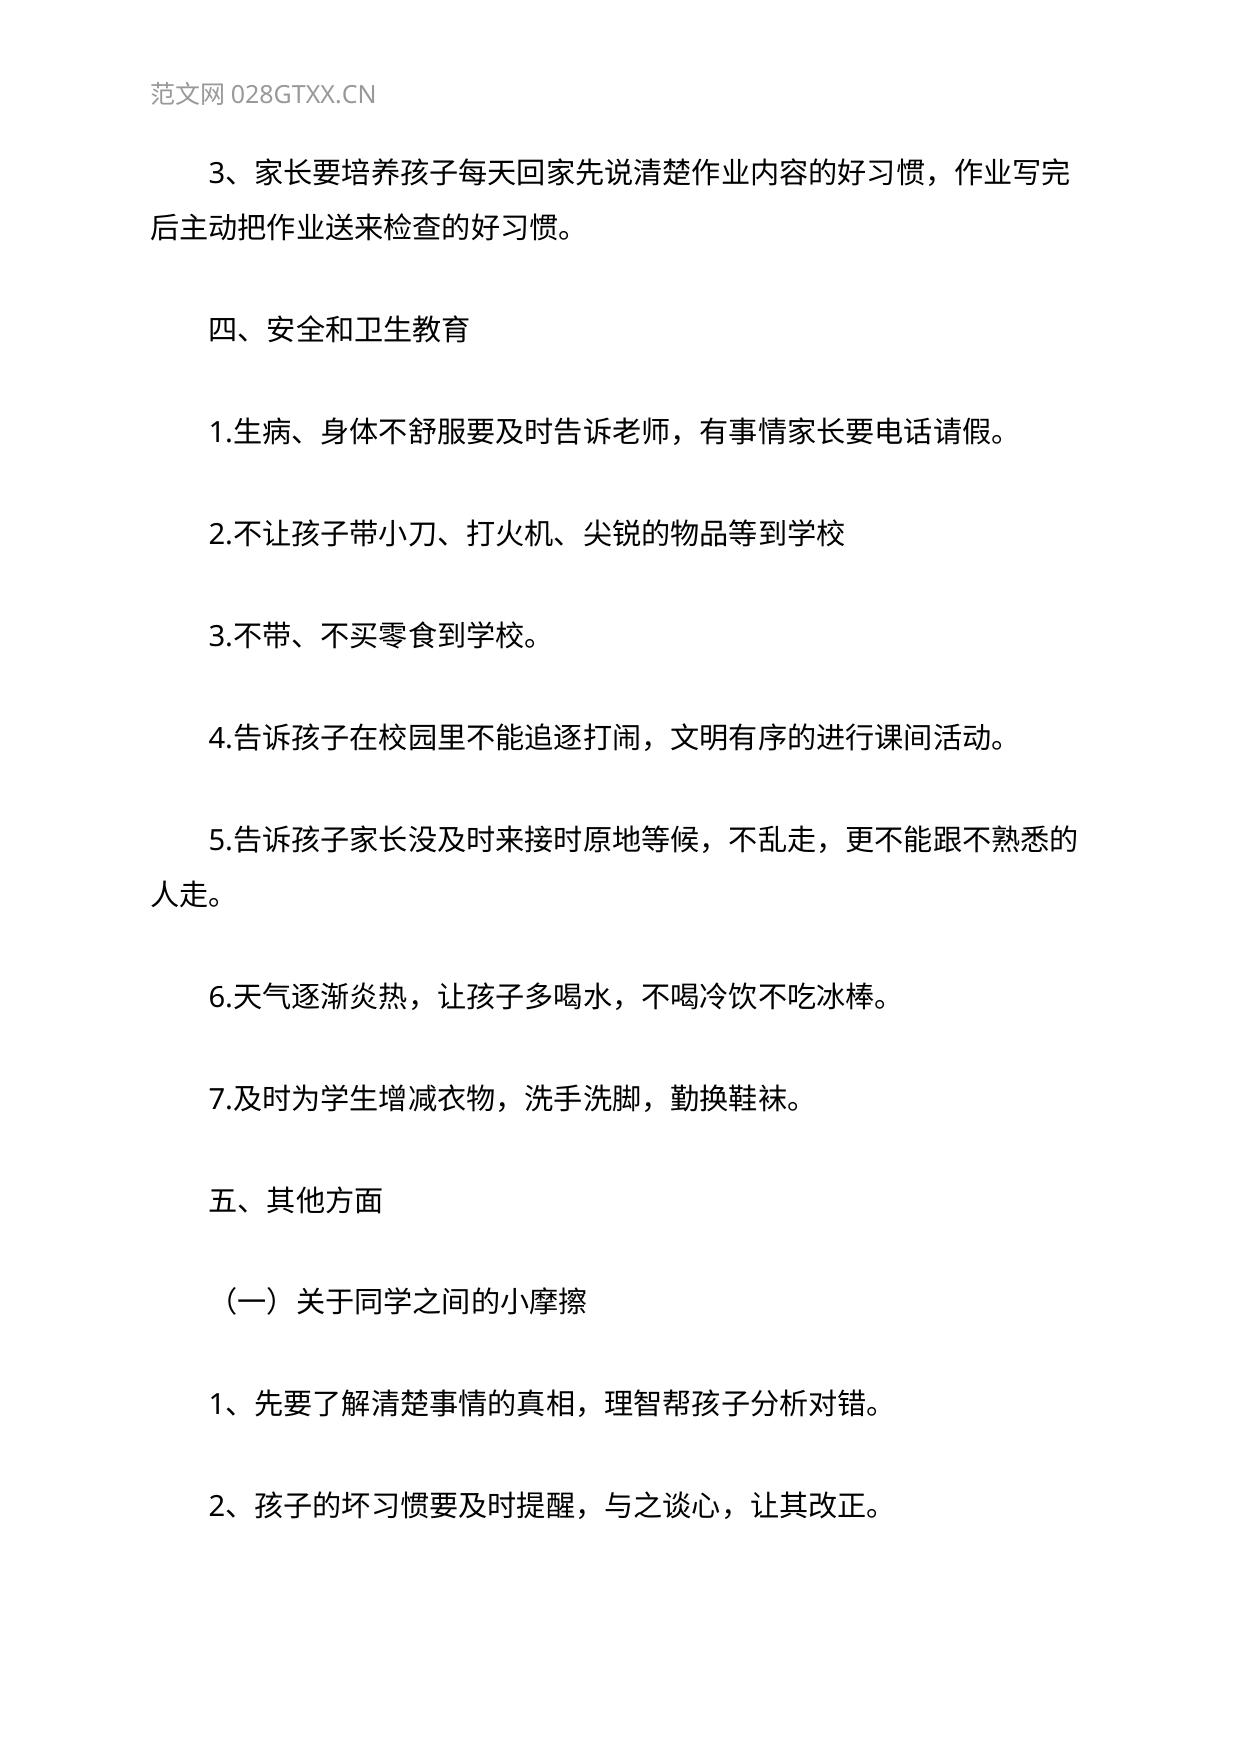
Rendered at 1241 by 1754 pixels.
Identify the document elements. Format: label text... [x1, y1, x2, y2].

text 6.天气逐渐炎热，让孩子多喝水，不喝冷饮不吃冰棒。 [150, 973, 1090, 1016]
text 2.不让孩子带小刀、打火机、尖锐的物品等到学校 [150, 511, 1090, 553]
text 5.告诉孩子家长没及时来接时原地等候，不乱走，更不能跟不熟悉的人走。 [150, 816, 1090, 914]
text 五、其他方面 [150, 1177, 1090, 1219]
text 2、孩子的坏习惯要及时提醒，与之谈心，让其改正。 [150, 1483, 1090, 1525]
text 4.告诉孩子在校园里不能追逐打闹，文明有序的进行课间活动。 [150, 714, 1090, 757]
text 1.生病、身体不舒服要及时告诉老师，有事情家长要电话请假。 [150, 408, 1090, 451]
text 3.不带、不买零食到学校。 [150, 612, 1090, 655]
text 四、安全和卫生教育 [150, 307, 1090, 349]
text 7.及时为学生增减衣物，洗手洗脚，勤换鞋袜。 [150, 1075, 1090, 1118]
text 3、家长要培养孩子每天回家先说清楚作业内容的好习惯，作业写完后主动把作业送来检查的好习惯。 [150, 150, 1090, 247]
text 1、先要了解清楚事情的真相，理智帮孩子分析对错。 [150, 1381, 1090, 1423]
text （一）关于同学之间的小摩擦 [150, 1279, 1090, 1321]
